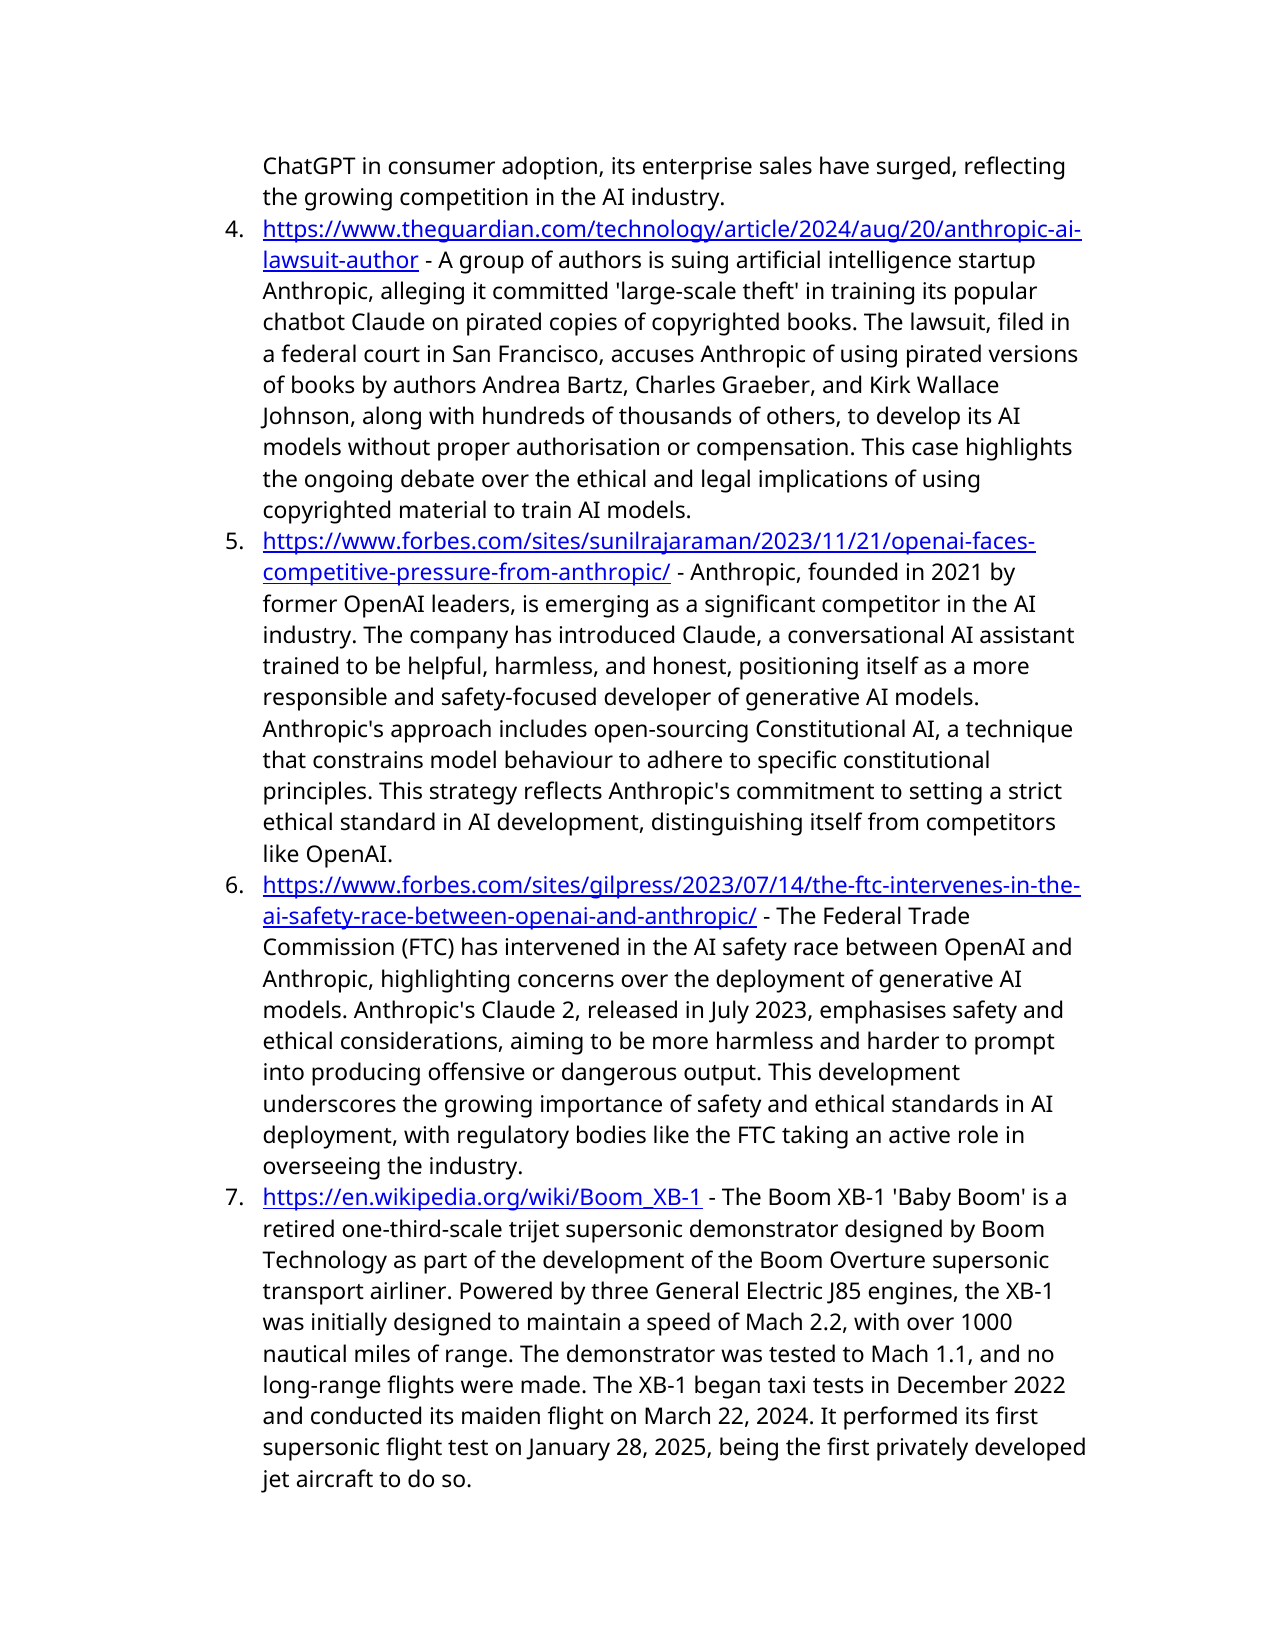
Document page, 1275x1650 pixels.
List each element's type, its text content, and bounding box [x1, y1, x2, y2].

list https://www.forbes.com/sites/sunilrajaraman/2023/11/21/openai-faces-competitive-pressure-from-anthropic/ - Anthropic, founded in 2021 by former OpenAI leaders, is emerging as a significant competitor in the AI industry. The company has introduced Claude, a conversational AI assistant trained to be helpful, harmless, and honest, positioning itself as a more responsible and safety-focused developer of generative AI models. Anthropic's approach includes open-sourcing Constitutional AI, a technique that constrains model behaviour to adhere to specific constitutional principles. This strategy reflects Anthropic's commitment to setting a strict ethical standard in AI development, distinguishing itself from competitors like OpenAI. [225, 525, 1087, 869]
list https://www.theguardian.com/technology/article/2024/aug/20/anthropic-ai-lawsuit-author - A group of authors is suing artificial intelligence startup Anthropic, alleging it committed 'large-scale theft' in training its popular chatbot Claude on pirated copies of copyrighted books. The lawsuit, filed in a federal court in San Francisco, accuses Anthropic of using pirated versions of books by authors Andrea Bartz, Charles Graeber, and Kirk Wallace Johnson, along with hundreds of thousands of others, to develop its AI models without proper authorisation or compensation. This case highlights the ongoing debate over the ethical and legal implications of using copyrighted material to train AI models. [225, 212, 1087, 525]
list https://www.forbes.com/sites/gilpress/2023/07/14/the-ftc-intervenes-in-the-ai-safety-race-between-openai-and-anthropic/ - The Federal Trade Commission (FTC) has intervened in the AI safety race between OpenAI and Anthropic, highlighting concerns over the deployment of generative AI models. Anthropic's Claude 2, released in July 2023, emphasises safety and ethical considerations, aiming to be more harmless and harder to prompt into producing offensive or dangerous output. This development underscores the growing importance of safety and ethical standards in AI deployment, with regulatory bodies like the FTC taking an active role in overseeing the industry. [225, 869, 1087, 1181]
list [225, 150, 1087, 212]
list https://en.wikipedia.org/wiki/Boom_XB-1 - The Boom XB-1 'Baby Boom' is a retired one-third-scale trijet supersonic demonstrator designed by Boom Technology as part of the development of the Boom Overture supersonic transport airliner. Powered by three General Electric J85 engines, the XB-1 was initially designed to maintain a speed of Mach 2.2, with over 1000 nautical miles of range. The demonstrator was tested to Mach 1.1, and no long-range flights were made. The XB-1 began taxi tests in December 2022 and conducted its maiden flight on March 22, 2024. It performed its first supersonic flight test on January 28, 2025, being the first privately developed jet aircraft to do so. [225, 1181, 1087, 1494]
